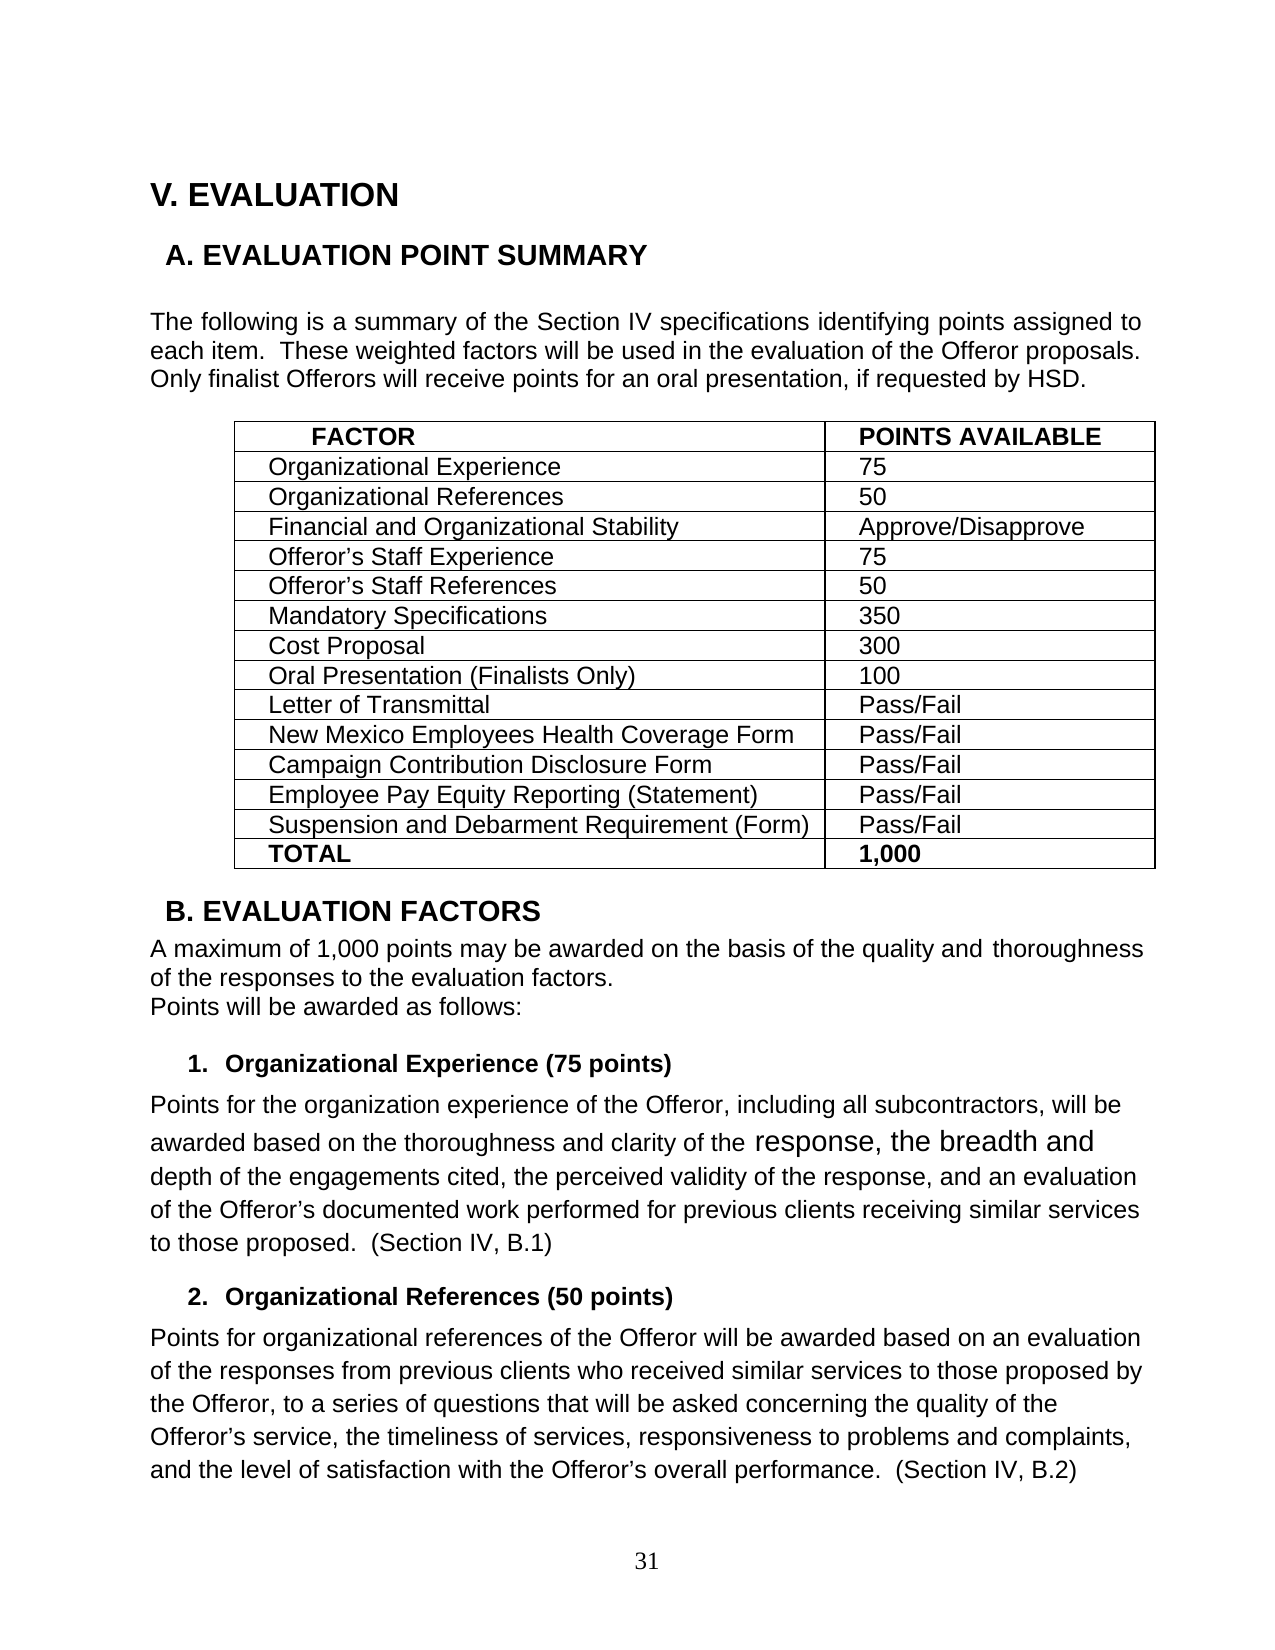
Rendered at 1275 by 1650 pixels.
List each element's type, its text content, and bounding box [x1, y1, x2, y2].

table_header FACTOR [235, 422, 824, 451]
table_cell 50 [826, 482, 1154, 511]
list EVALUATION FACTORS [165, 894, 1144, 928]
list EVALUATION POINT SUMMARY [165, 238, 1144, 272]
table_cell Mandatory Specifications [235, 601, 824, 630]
table_cell Letter of Transmittal [235, 690, 824, 719]
text V. EVALUATION [150, 175, 1144, 213]
list Organizational Experience (75 points) [187, 1049, 1144, 1078]
table_cell TOTAL [235, 839, 824, 868]
text Points for the organization experience of the Offeror, including all subcontractors, will be awarded based on the thoroughness and clarity of the response, the breadth and depth of the engagements cited, the perceived validity of the response, and an evaluation of the Offeror’s documented work performed for previous clients receiving similar services to those proposed. (Section IV, B.1) [150, 1090, 1144, 1257]
table_cell Pass/Fail [826, 810, 1154, 838]
text Points will be awarded as follows: [150, 991, 1144, 1020]
text A maximum of 1,000 points may be awarded on the basis of the quality and thoroughness of the responses to the evaluation factors. [150, 934, 1144, 991]
table_cell 75 [826, 452, 1154, 481]
table_cell Oral Presentation (Finalists Only) [235, 661, 824, 689]
text The following is a summary of the Section IV specifications identifying points assigned to each item. These weighted factors will be used in the evaluation of the Offeror proposals. Only finalist Offerors will receive points for an oral presentation, if requested by HSD. [150, 307, 1144, 393]
table_cell Approve/Disapprove [826, 512, 1154, 540]
table_cell 100 [826, 661, 1154, 689]
table_cell Campaign Contribution Disclosure Form [235, 750, 824, 779]
table_cell Suspension and Debarment Requirement (Form) [235, 810, 824, 838]
table_cell Cost Proposal [235, 631, 824, 659]
table_cell 1,000 [826, 839, 1154, 868]
table_cell Pass/Fail [826, 690, 1154, 719]
table_cell Financial and Organizational Stability [235, 512, 824, 540]
table_header POINTS AVAILABLE [826, 422, 1154, 451]
list Organizational References (50 points) [187, 1282, 1144, 1310]
table_cell Organizational References [235, 482, 824, 511]
table_cell 350 [826, 601, 1154, 630]
table_cell 50 [826, 571, 1154, 600]
table_cell Pass/Fail [826, 750, 1154, 779]
table_cell Offeror’s Staff Experience [235, 541, 824, 570]
table_cell Pass/Fail [826, 780, 1154, 808]
table_cell New Mexico Employees Health Coverage Form [235, 720, 824, 749]
table_cell Organizational Experience [235, 452, 824, 481]
table_cell Pass/Fail [826, 720, 1154, 749]
table_cell Employee Pay Equity Reporting (Statement) [235, 780, 824, 808]
table_cell 300 [826, 631, 1154, 659]
text Points for organizational references of the Offeror will be awarded based on an evaluation of the responses from previous clients who received similar services to those proposed by the Offeror, to a series of questions that will be asked concerning the quality of the Offeror’s service, the timeliness of services, responsiveness to problems and complaints, and the level of satisfaction with the Offeror’s overall performance. (Section IV, B.2) [150, 1323, 1144, 1484]
table_cell Offeror’s Staff References [235, 571, 824, 600]
table_cell 75 [826, 541, 1154, 570]
